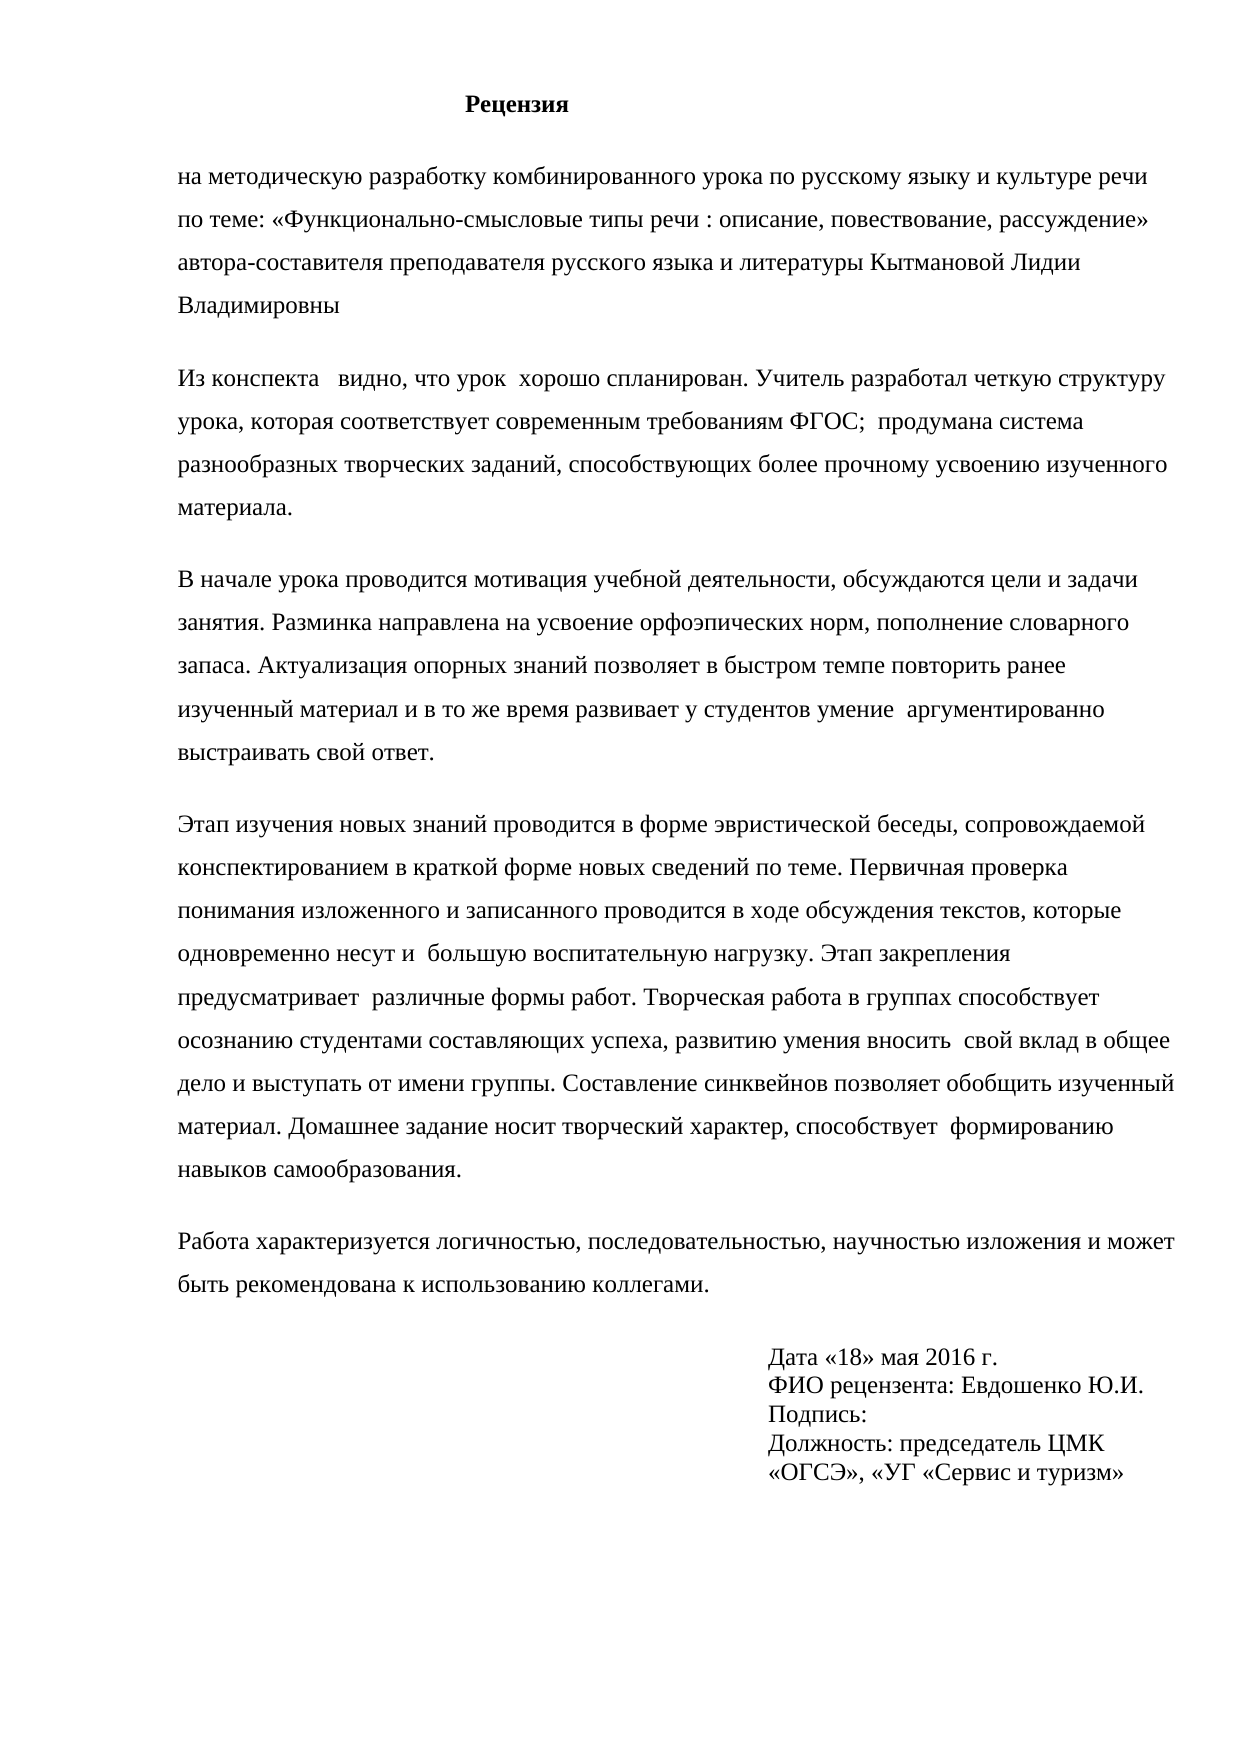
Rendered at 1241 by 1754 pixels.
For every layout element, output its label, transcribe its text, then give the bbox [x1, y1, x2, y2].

text Должность: председатель ЦМК [118, 1428, 1240, 1457]
text ФИО рецензента: Евдошенко Ю.И. [118, 1371, 1240, 1399]
text Работа характеризуется логичностью, последовательностью, научностью изложения и может быть рекомендована к использованию коллегами. [177, 1226, 1181, 1298]
text Из конспекта видно, что урок хорошо спланирован. Учитель разработал четкую структуру урока, которая соответствует современным требованиям ФГОС; продумана система разнообразных творческих заданий, способствующих более прочному усвоению изученного материала. [177, 363, 1181, 521]
text Дата «18» мая 2016 г. [118, 1342, 1240, 1371]
text Этап изучения новых знаний проводится в форме эвристической беседы, сопровождаемой конспектированием в краткой форме новых сведений по теме. Первичная проверка понимания изложенного и записанного проводится в ходе обсуждения текстов, которые одновременно несут и большую воспитательную нагрузку. Этап закрепления предусматривает различные формы работ. Творческая работа в группах способствует осознанию студентами составляющих успеха, развитию умения вносить свой вклад в общее дело и выступать от имени группы. Составление синквейнов позволяет обобщить изученный материал. Домашнее задание носит творческий характер, способствует формированию навыков самообразования. [177, 809, 1181, 1183]
text «ОГСЭ», «УГ «Сервис и туризм» [118, 1457, 1240, 1486]
text на методическую разработку комбинированного урока по русскому языку и культуре речи по теме: «Функционально-смысловые типы речи : описание, повествование, рассуждение» автора-составителя преподавателя русского языка и литературы Кытмановой Лидии Владимировны [177, 161, 1181, 319]
text Рецензия [177, 89, 1181, 117]
text Подпись: [118, 1399, 1240, 1428]
text В начале урока проводится мотивация учебной деятельности, обсуждаются цели и задачи занятия. Разминка направлена на усвоение орфоэпических норм, пополнение словарного запаса. Актуализация опорных знаний позволяет в быстром темпе повторить ранее изученный материал и в то же время развивает у студентов умение аргументированно выстраивать свой ответ. [177, 564, 1181, 766]
